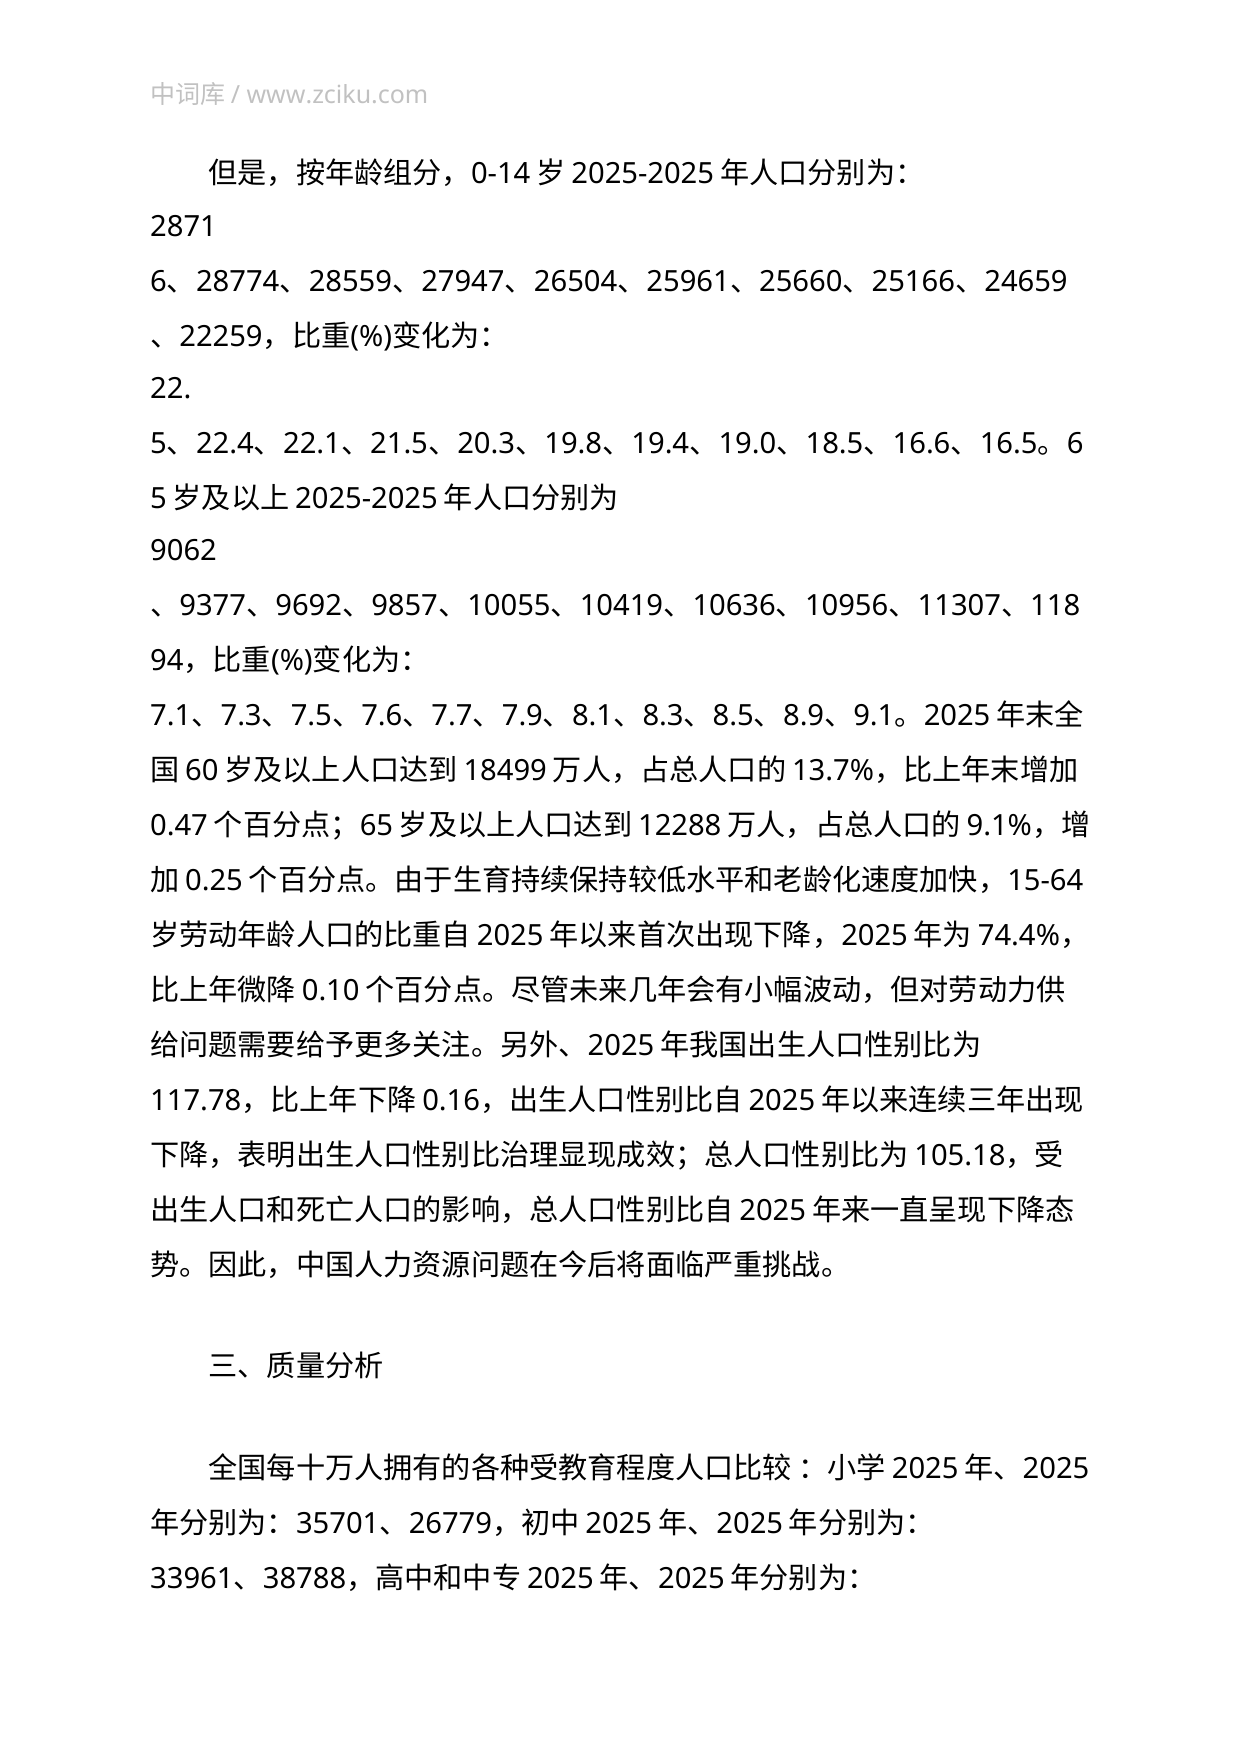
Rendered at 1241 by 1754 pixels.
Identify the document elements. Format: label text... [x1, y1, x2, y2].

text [150, 1445, 1090, 1597]
text 但是，按年龄组分，0-14岁2025-2025年人口分别为：28716、28774、28559、27947、26504、25961、25660、25166、24659、22259，比重(%)变化为：22.5、22.4、22.1、21.5、20.3、19.8、19.4、19.0、18.5、16.6、16.5。65岁及以上2025-2025年人口分别为9062、9377、9692、9857、10055、10419、10636、10956、11307、11894，比重(%)变化为：7.1、7.3、7.5、7.6、7.7、7.9、8.1、8.3、8.5、8.9、9.1。2025年末全国60岁及以上人口达到18499万人，占总人口的13.7%，比上年末增加0.47个百分点；65岁及以上人口达到12288万人，占总人口的9.1%，增加0.25个百分点。由于生育持续保持较低水平和老龄化速度加快，15-64岁劳动年龄人口的比重自2025年以来首次出现下降，2025年为74.4%，比上年微降0.10个百分点。尽管未来几年会有小幅波动，但对劳动力供给问题需要给予更多关注。另外、2025年我国出生人口性别比为117.78，比上年下降0.16，出生人口性别比自2025年以来连续三年出现下降，表明出生人口性别比治理显现成效；总人口性别比为105.18，受出生人口和死亡人口的影响，总人口性别比自2025年来一直呈现下降态势。因此，中国人力资源问题在今后将面临严重挑战。 [150, 150, 1090, 1283]
text 三、质量分析 [150, 1343, 1090, 1385]
